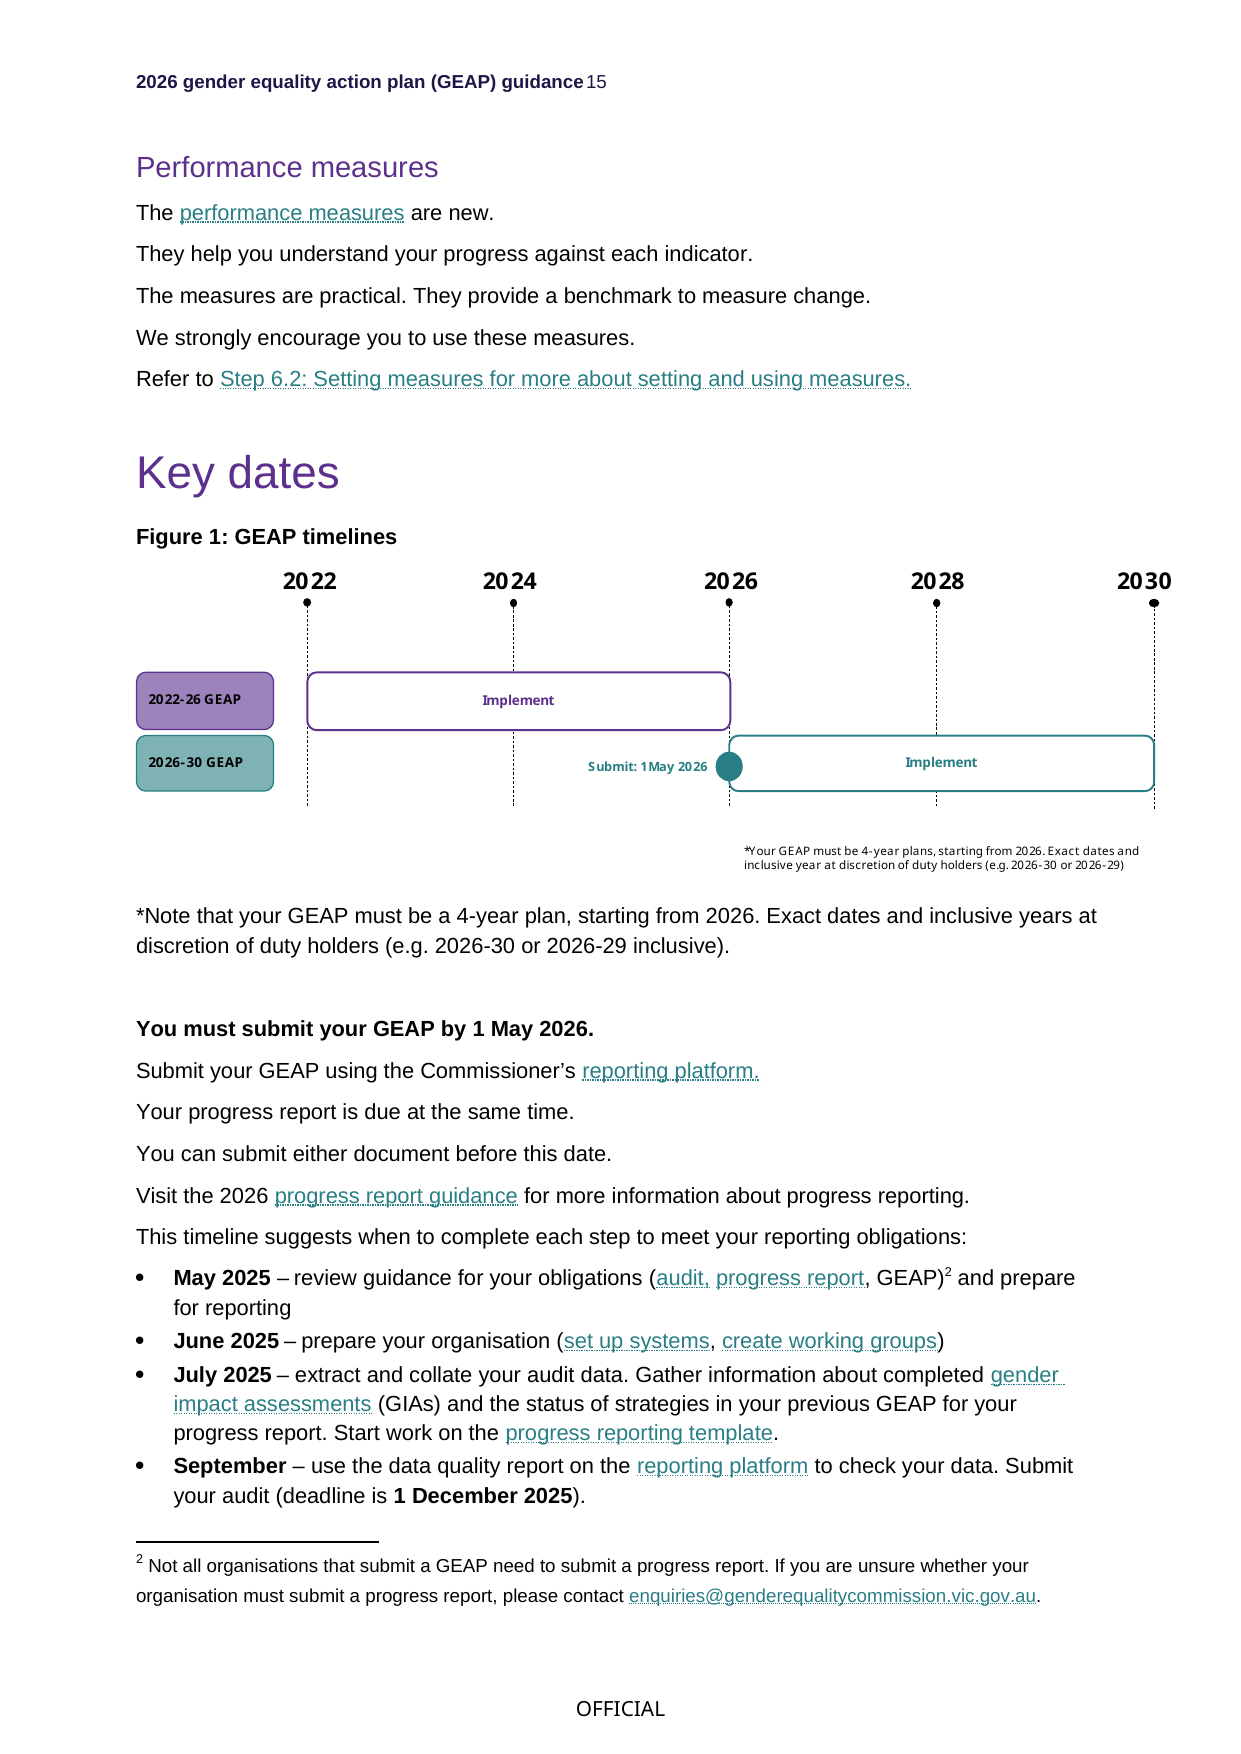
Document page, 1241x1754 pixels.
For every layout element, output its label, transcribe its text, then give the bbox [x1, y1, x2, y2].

text *Note that your GEAP must be a 4-year plan, starting from 2026. Exact dates and inclusive years at discretion of duty holders (e.g. 2026-30 or 2026-29 inclusive). [136, 899, 1104, 958]
text Refer to Step 6.2: Setting measures for more about setting and using measures. [136, 362, 1104, 391]
text The measures are practical. They provide a benchmark to measure change. [136, 279, 1104, 308]
text Figure 1: GEAP timelines [136, 523, 1104, 549]
text June 2025 – prepare your organisation (set up systems, create working groups) [136, 1324, 1104, 1353]
text Submit your GEAP using the Commissioner’s reporting platform. [136, 1053, 1104, 1083]
text You must submit your GEAP by 1 May 2026. [136, 1012, 1104, 1041]
text September – use the data quality report on the reporting platform to check your data. Submit your audit (deadline is 1 December 2025). [136, 1449, 1104, 1508]
text May 2025 – review guidance for your obligations (audit, progress report, GEAP) and prepare for reporting [136, 1262, 1104, 1320]
text This timeline suggests when to complete each step to meet your reporting obligations: [136, 1220, 1104, 1249]
subtitle Performance measures [136, 148, 1104, 183]
subtitle Key dates [136, 446, 1104, 498]
text Your progress report is due at the same time. [136, 1095, 1104, 1124]
text July 2025 – extract and collate your audit data. Gather information about completed gender impact assessments (GIAs) and the status of strategies in your previous GEAP for your progress report. Start work on the progress reporting template. [136, 1358, 1104, 1445]
text Visit the 2026 progress report guidance for more information about progress reporting. [136, 1178, 1104, 1208]
text The performance measures are new. [136, 196, 1104, 225]
text We strongly encourage you to use these measures. [136, 321, 1104, 350]
text They help you understand your progress against each indicator. [136, 237, 1104, 266]
text You can submit either document before this date. [136, 1137, 1104, 1166]
